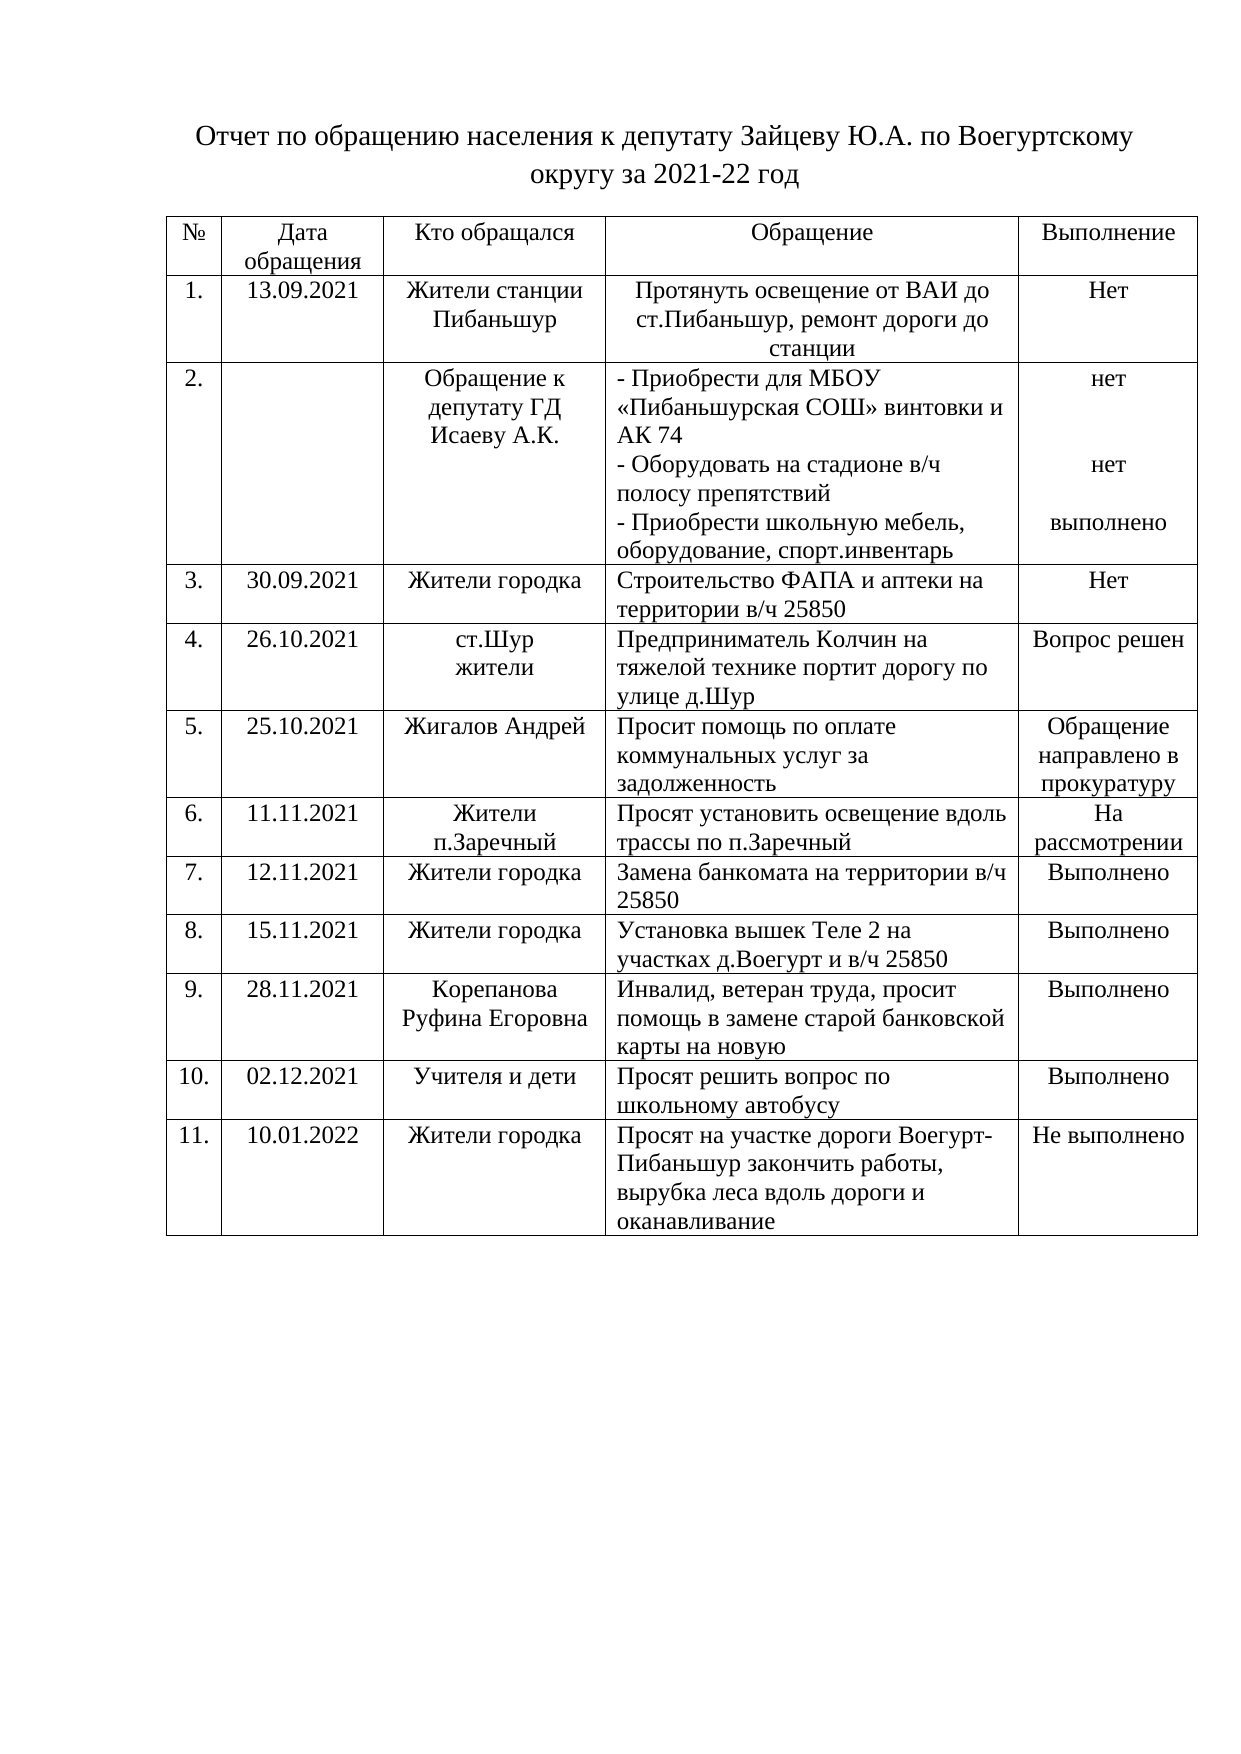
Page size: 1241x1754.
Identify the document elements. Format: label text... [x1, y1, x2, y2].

table_cell 11. [167, 1120, 221, 1235]
table_cell 02.12.2021 [222, 1061, 383, 1119]
table_cell Жители п.Заречный [384, 798, 605, 856]
table_cell Жигалов Андрей [384, 711, 605, 797]
table_cell Просят решить вопрос по школьному автобусу [606, 1061, 1018, 1119]
table_cell Строительство ФАПА и аптеки на территории в/ч 25850 [606, 565, 1018, 623]
table_cell Просят на участке дороги Воегурт-Пибаньшур закончить работы, вырубка леса вдоль дороги и оканавливание [606, 1120, 1018, 1235]
table_cell 26.10.2021 [222, 624, 383, 710]
table_cell 6. [167, 798, 221, 856]
table_cell 8. [167, 915, 221, 973]
table_cell Предприниматель Колчин на тяжелой технике портит дорогу по улице д.Шур [606, 624, 1018, 710]
table_cell Корепанова Руфина Егоровна [384, 974, 605, 1060]
table_cell - Приобрести для МБОУ «Пибаньшурская СОШ» винтовки и АК 74 - Оборудовать на стадионе в/ч полосу препятствий - Приобрести школьную мебель, оборудование, спорт.инвентарь [606, 363, 1018, 564]
text Отчет по обращению населения к депутату Зайцеву Ю.А. по Воегуртскому округу за 2021-22 год [177, 118, 1152, 190]
table_cell [222, 363, 383, 564]
table_cell Выполнено [1019, 974, 1197, 1060]
table_header Выполнение [1019, 217, 1197, 274]
table_header № [167, 217, 221, 274]
table_cell 10. [167, 1061, 221, 1119]
table_cell Установка вышек Теле 2 на участках д.Воегурт и в/ч 25850 [606, 915, 1018, 973]
table_cell Жители городка [384, 565, 605, 623]
table_header Обращение [606, 217, 1018, 274]
table_cell Жители городка [384, 915, 605, 973]
table_cell 30.09.2021 [222, 565, 383, 623]
table_cell 3. [167, 565, 221, 623]
table_cell Выполнено [1019, 915, 1197, 973]
table_cell 4. [167, 624, 221, 710]
table_cell 10.01.2022 [222, 1120, 383, 1235]
table_cell Жители городка [384, 857, 605, 914]
table_cell 1. [167, 276, 221, 362]
table_cell На рассмотрении [1019, 798, 1197, 856]
table_cell Не выполнено [1019, 1120, 1197, 1235]
table_cell 15.11.2021 [222, 915, 383, 973]
table_cell Протянуть освещение от ВАИ до ст.Пибаньшур, ремонт дороги до станции [606, 276, 1018, 362]
table_cell Просят установить освещение вдоль трассы по п.Заречный [606, 798, 1018, 856]
table_cell ст.Шур жители [384, 624, 605, 710]
table_header Дата обращения [222, 217, 383, 274]
table_cell Жители станции Пибаньшур [384, 276, 605, 362]
table_cell Нет [1019, 565, 1197, 623]
table_cell нет нет выполнено [1019, 363, 1197, 564]
table_cell Просит помощь по оплате коммунальных услуг за задолженность [606, 711, 1018, 797]
table_cell 7. [167, 857, 221, 914]
table_cell Жители городка [384, 1120, 605, 1235]
table_cell Вопрос решен [1019, 624, 1197, 710]
table_cell Обращение к депутату ГД Исаеву А.К. [384, 363, 605, 564]
table_cell 2. [167, 363, 221, 564]
table_cell Выполнено [1019, 857, 1197, 914]
table_cell 25.10.2021 [222, 711, 383, 797]
table_cell 12.11.2021 [222, 857, 383, 914]
table_cell 5. [167, 711, 221, 797]
table_cell Инвалид, ветеран труда, просит помощь в замене старой банковской карты на новую [606, 974, 1018, 1060]
table_cell Выполнено [1019, 1061, 1197, 1119]
table_cell Обращение направлено в прокуратуру [1019, 711, 1197, 797]
table_header Кто обращался [384, 217, 605, 274]
table_cell 13.09.2021 [222, 276, 383, 362]
table_cell 28.11.2021 [222, 974, 383, 1060]
table_cell Замена банкомата на территории в/ч 25850 [606, 857, 1018, 914]
table_cell Учителя и дети [384, 1061, 605, 1119]
table_cell 9. [167, 974, 221, 1060]
table_cell Нет [1019, 276, 1197, 362]
table_cell 11.11.2021 [222, 798, 383, 856]
